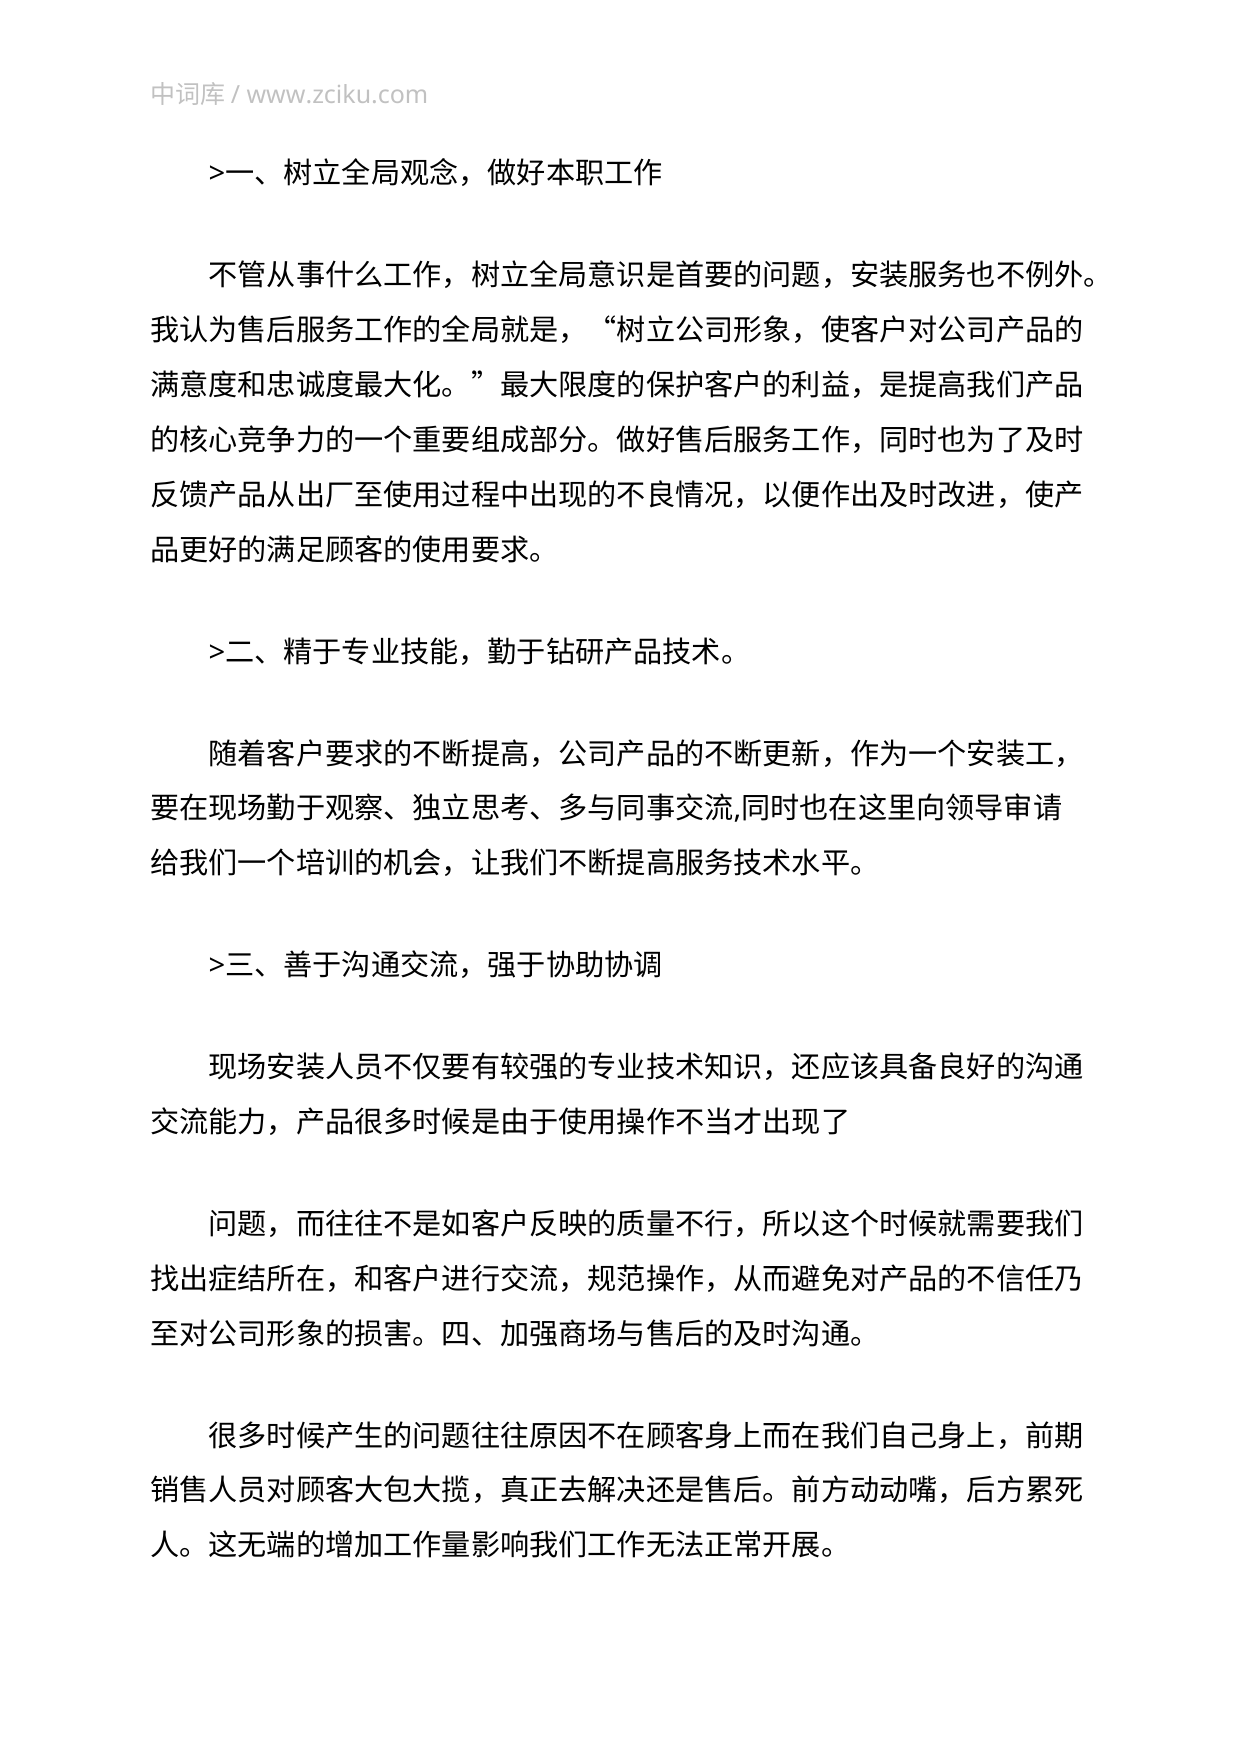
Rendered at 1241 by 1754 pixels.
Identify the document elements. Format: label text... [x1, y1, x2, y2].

text 不管从事什么工作，树立全局意识是首要的问题，安装服务也不例外。我认为售后服务工作的全局就是，“树立公司形象，使客户对公司产品的满意度和忠诚度最大化。”最大限度的保护客户的利益，是提高我们产品的核心竞争力的一个重要组成部分。做好售后服务工作，同时也为了及时反馈产品从出厂至使用过程中出现的不良情况，以便作出及时改进，使产品更好的满足顾客的使用要求。 [150, 252, 1090, 569]
text >一、树立全局观念，做好本职工作 [150, 150, 1090, 192]
text 问题，而往往不是如客户反映的质量不行，所以这个时候就需要我们找出症结所在，和客户进行交流，规范操作，从而避免对产品的不信任乃至对公司形象的损害。四、加强商场与售后的及时沟通。 [150, 1201, 1090, 1353]
text >三、善于沟通交流，强于协助协调 [150, 942, 1090, 984]
text 随着客户要求的不断提高，公司产品的不断更新，作为一个安装工，要在现场勤于观察、独立思考、多与同事交流,同时也在这里向领导审请给我们一个培训的机会，让我们不断提高服务技术水平。 [150, 730, 1090, 882]
text 很多时候产生的问题往往原因不在顾客身上而在我们自己身上，前期销售人员对顾客大包大揽，真正去解决还是售后。前方动动嘴，后方累死人。这无端的增加工作量影响我们工作无法正常开展。 [150, 1412, 1090, 1564]
text >二、精于专业技能，勤于钻研产品技术。 [150, 628, 1090, 671]
text 现场安装人员不仅要有较强的专业技术知识，还应该具备良好的沟通交流能力，产品很多时候是由于使用操作不当才出现了 [150, 1044, 1090, 1141]
